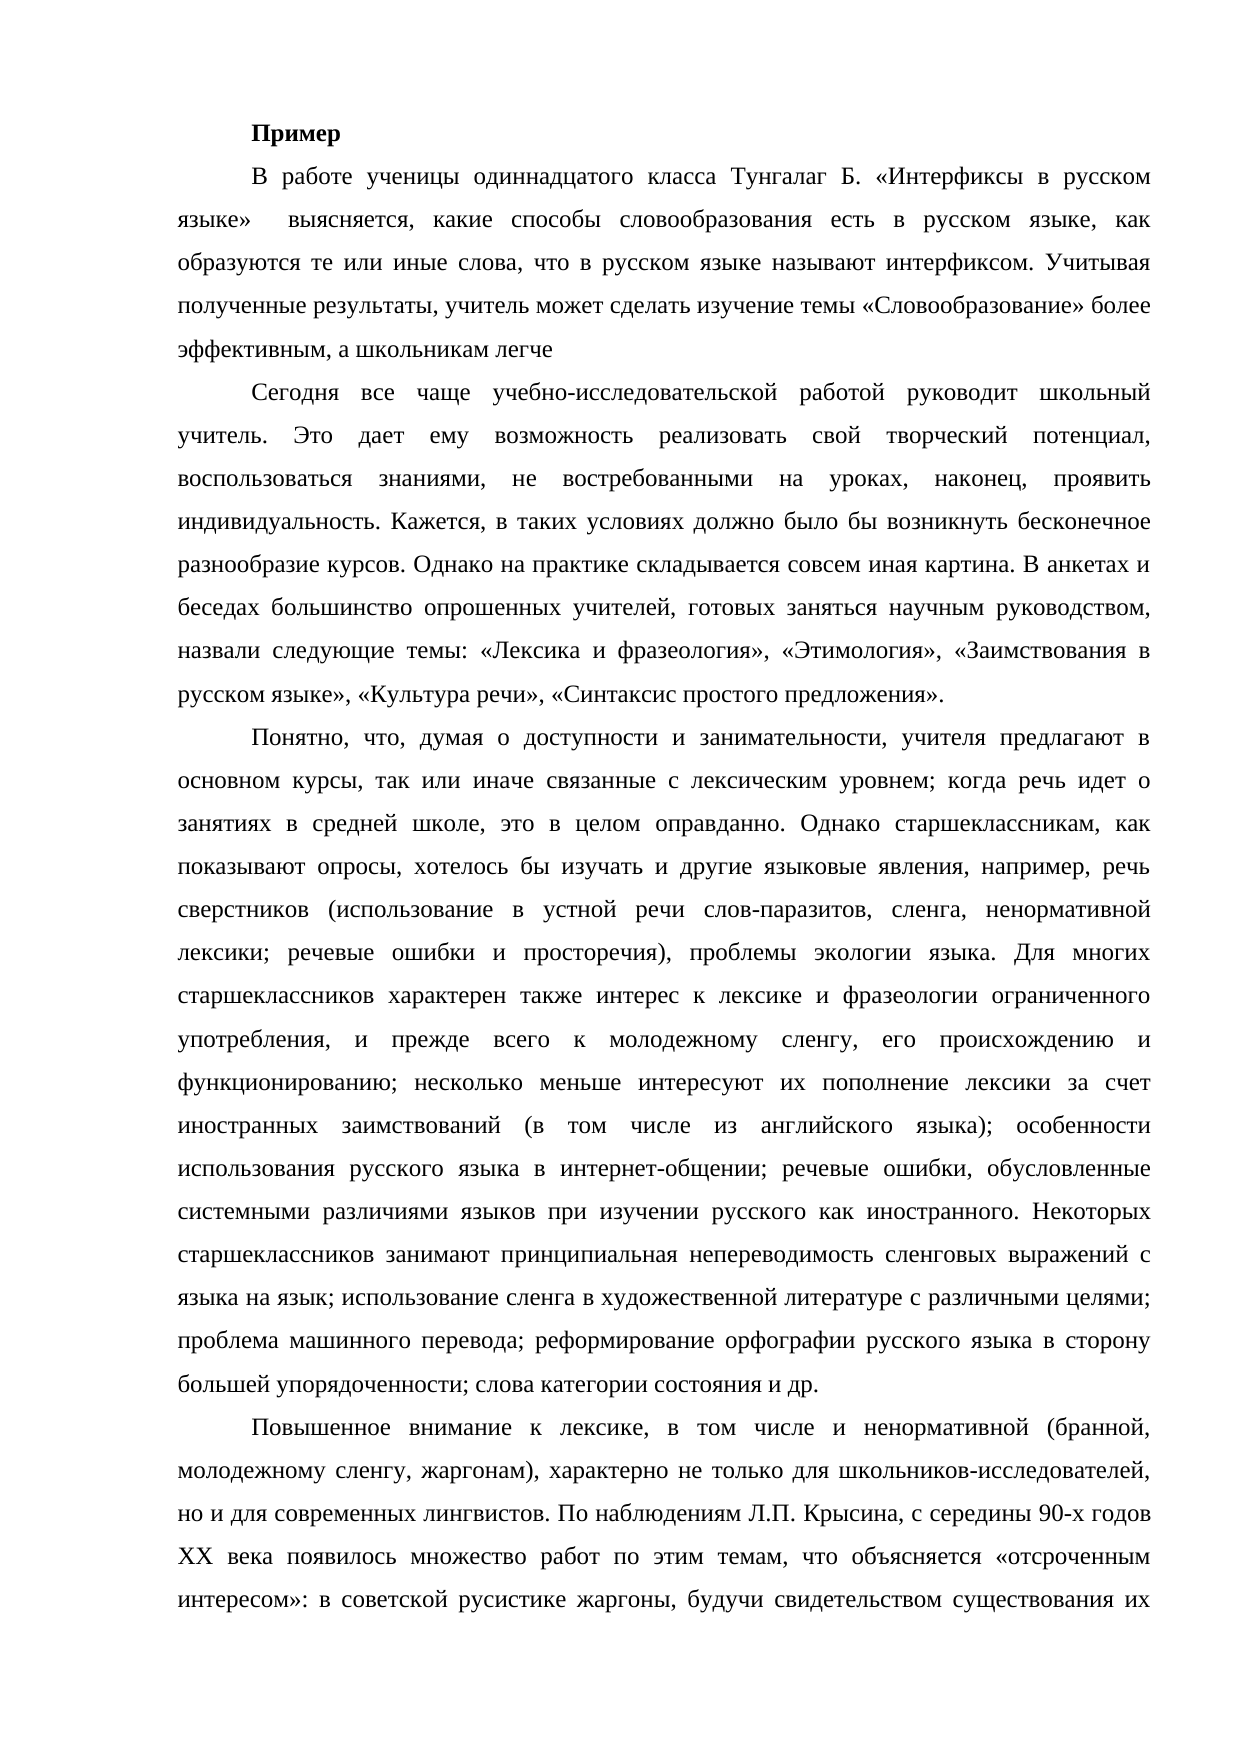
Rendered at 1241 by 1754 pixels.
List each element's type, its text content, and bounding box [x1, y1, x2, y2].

text Понятно, что, думая о доступности и занимательности, учителя предлагают в основном курсы, так или иначе связанные с лексическим уровнем; когда речь идет о занятиях в средней школе, это в целом оправданно. Однако старшеклассникам, как показывают опросы, хотелось бы изучать и другие языковые явления, например, речь сверстников (использование в устной речи слов-паразитов, сленга, ненормативной лексики; речевые ошибки и просторечия), проблемы экологии языка. Для многих старшеклассников характерен также интерес к лексике и фразеологии ограниченного употребления, и прежде всего к молодежному сленгу, его происхождению и функционированию; несколько меньше интересуют их пополнение лексики за счет иностранных заимствований (в том числе из английского языка); особенности использования русского языка в интернет-общении; речевые ошибки, обусловленные системными различиями языков при изучении русского как иностранного. Некоторых старшеклассников занимают принципиальная непереводимость сленговых выражений с языка на язык; использование сленга в художественной литературе с различными целями; проблема машинного перевода; реформирование орфографии русского языка в сторону большей упорядоченности; слова категории состояния и др. [177, 722, 1152, 1397]
text Сегодня все чаще учебно-исследовательской работой руководит школьный учитель. Это дает ему возможность реализовать свой творческий потенциал, воспользоваться знаниями, не востребованными на уроках, наконец, проявить индивидуальность. Кажется, в таких условиях должно было бы возникнуть бесконечное разнообразие курсов. Однако на практике складывается совсем иная картина. В анкетах и беседах большинство опрошенных учителей, готовых заняться научным руководством, назвали следующие темы: «Лексика и фразеология», «Этимология», «Заимствования в русском языке», «Культура речи», «Синтаксис простого предложения». [177, 377, 1152, 707]
text Пример [177, 118, 1152, 147]
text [177, 1412, 1152, 1613]
text В работе ученицы одиннадцатого класса Тунгалаг Б. «Интерфиксы в русском языке» выясняется, какие способы словообразования есть в русском языке, как образуются те или иные слова, что в русском языке называют интерфиксом. Учитывая полученные результаты, учитель может сделать изучение темы «Словообразование» более эффективным, а школьникам легче [177, 161, 1152, 362]
